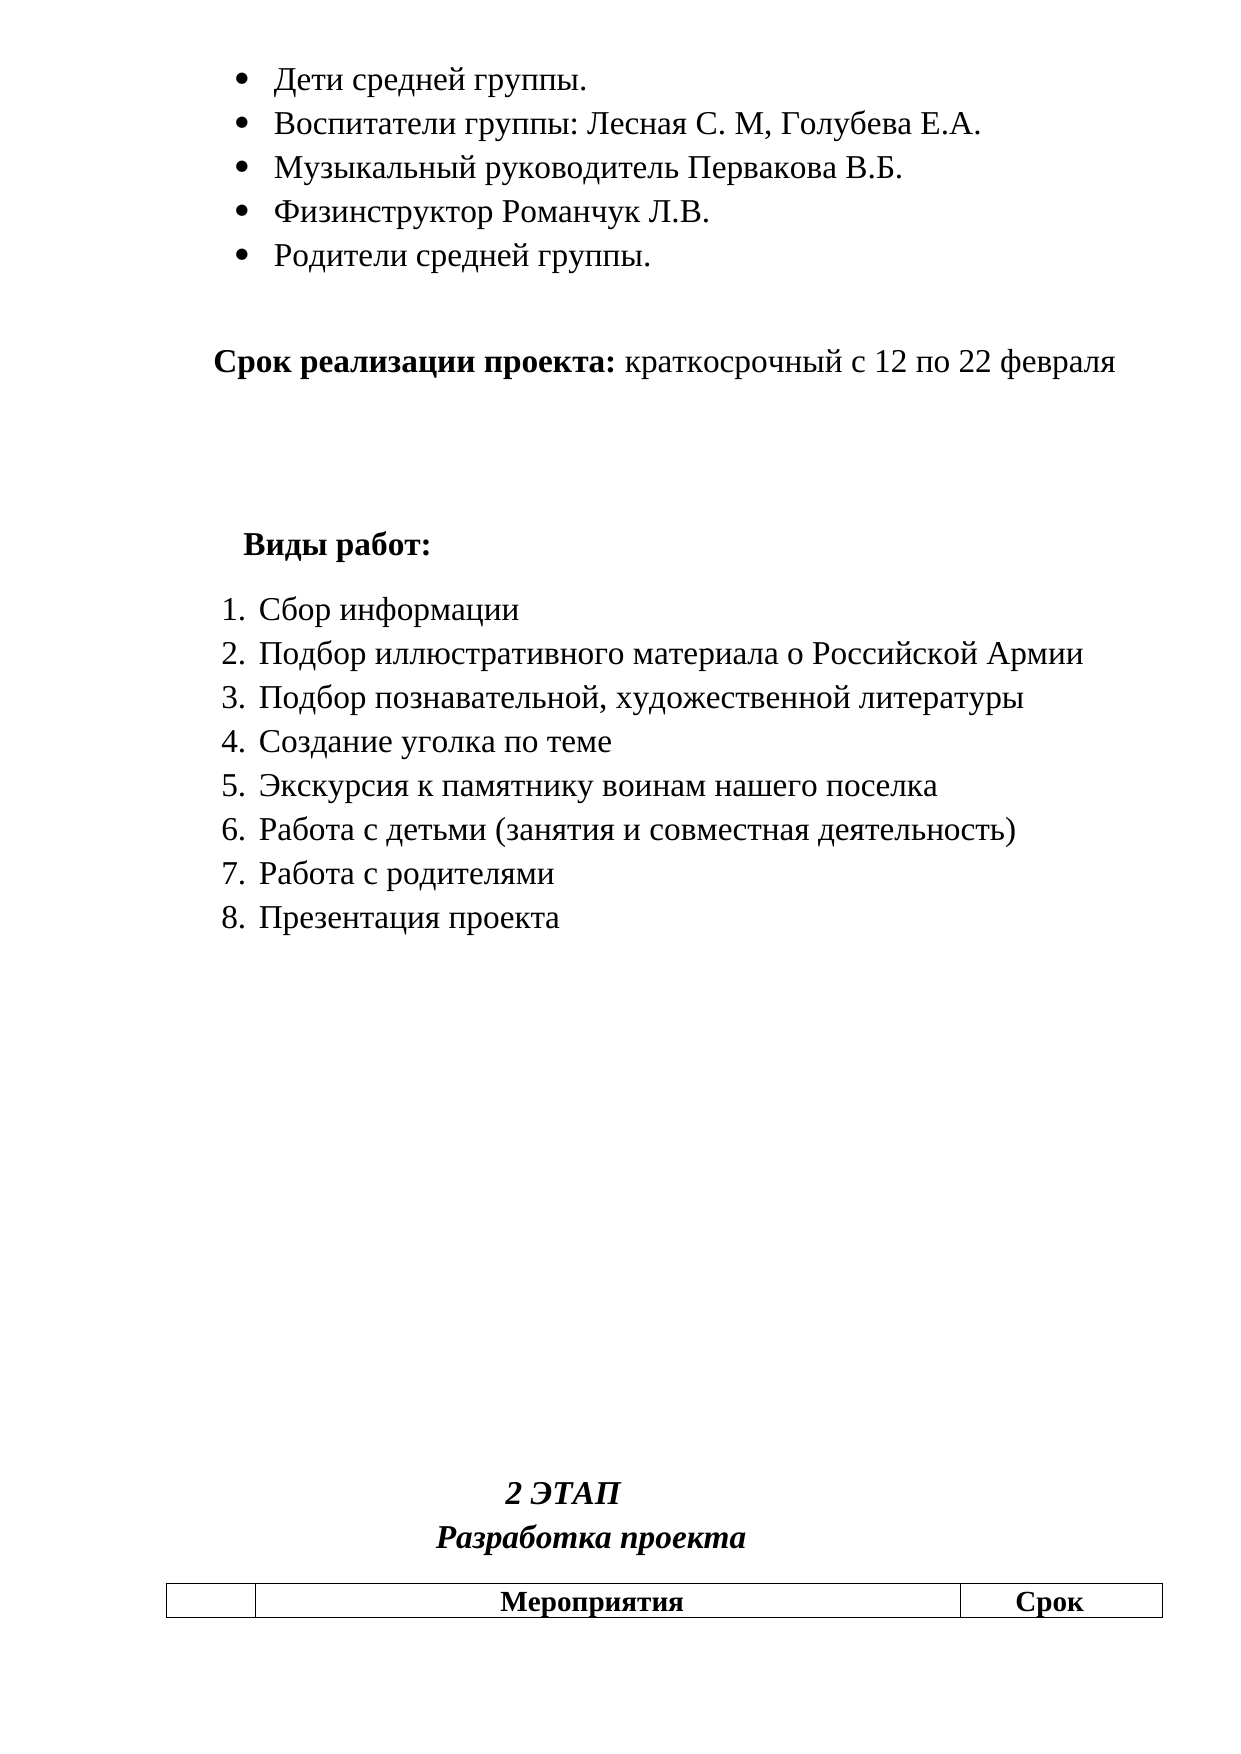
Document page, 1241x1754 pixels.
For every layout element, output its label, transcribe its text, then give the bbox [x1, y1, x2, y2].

list Дети средней группы. [236, 59, 1152, 97]
list Подбор иллюстративного материала о Российской Армии [221, 633, 1152, 671]
list Разработка проекта [177, 1518, 1152, 1556]
list Подбор познавательной, художественной литературы [221, 677, 1152, 715]
list Воспитатели группы: Лесная С. М, Голубева Е.А. [236, 103, 1152, 142]
list Экскурсия к памятнику воинам нашего поселка [221, 765, 1152, 803]
list Родители средней группы. [236, 235, 1152, 274]
list Физинструктор Романчук Л.В. [236, 191, 1152, 230]
list Работа с детьми (занятия и совместная деятельность) [221, 809, 1152, 848]
table_header Срок [961, 1584, 1162, 1617]
list Музыкальный руководитель Первакова В.Б. [236, 147, 1152, 186]
list Создание уголка по теме [221, 721, 1152, 759]
list Сбор информации [221, 589, 1152, 627]
list 2 ЭТАП [177, 1474, 1152, 1512]
list Презентация проекта [221, 897, 1152, 936]
text Виды работ: [177, 524, 1152, 562]
table_header №п/п [167, 1584, 255, 1617]
table_header Мероприятия [256, 1584, 960, 1617]
list Работа с родителями [221, 853, 1152, 892]
text Срок реализации проекта: краткосрочный с 12 по 22 февраля [177, 341, 1152, 379]
